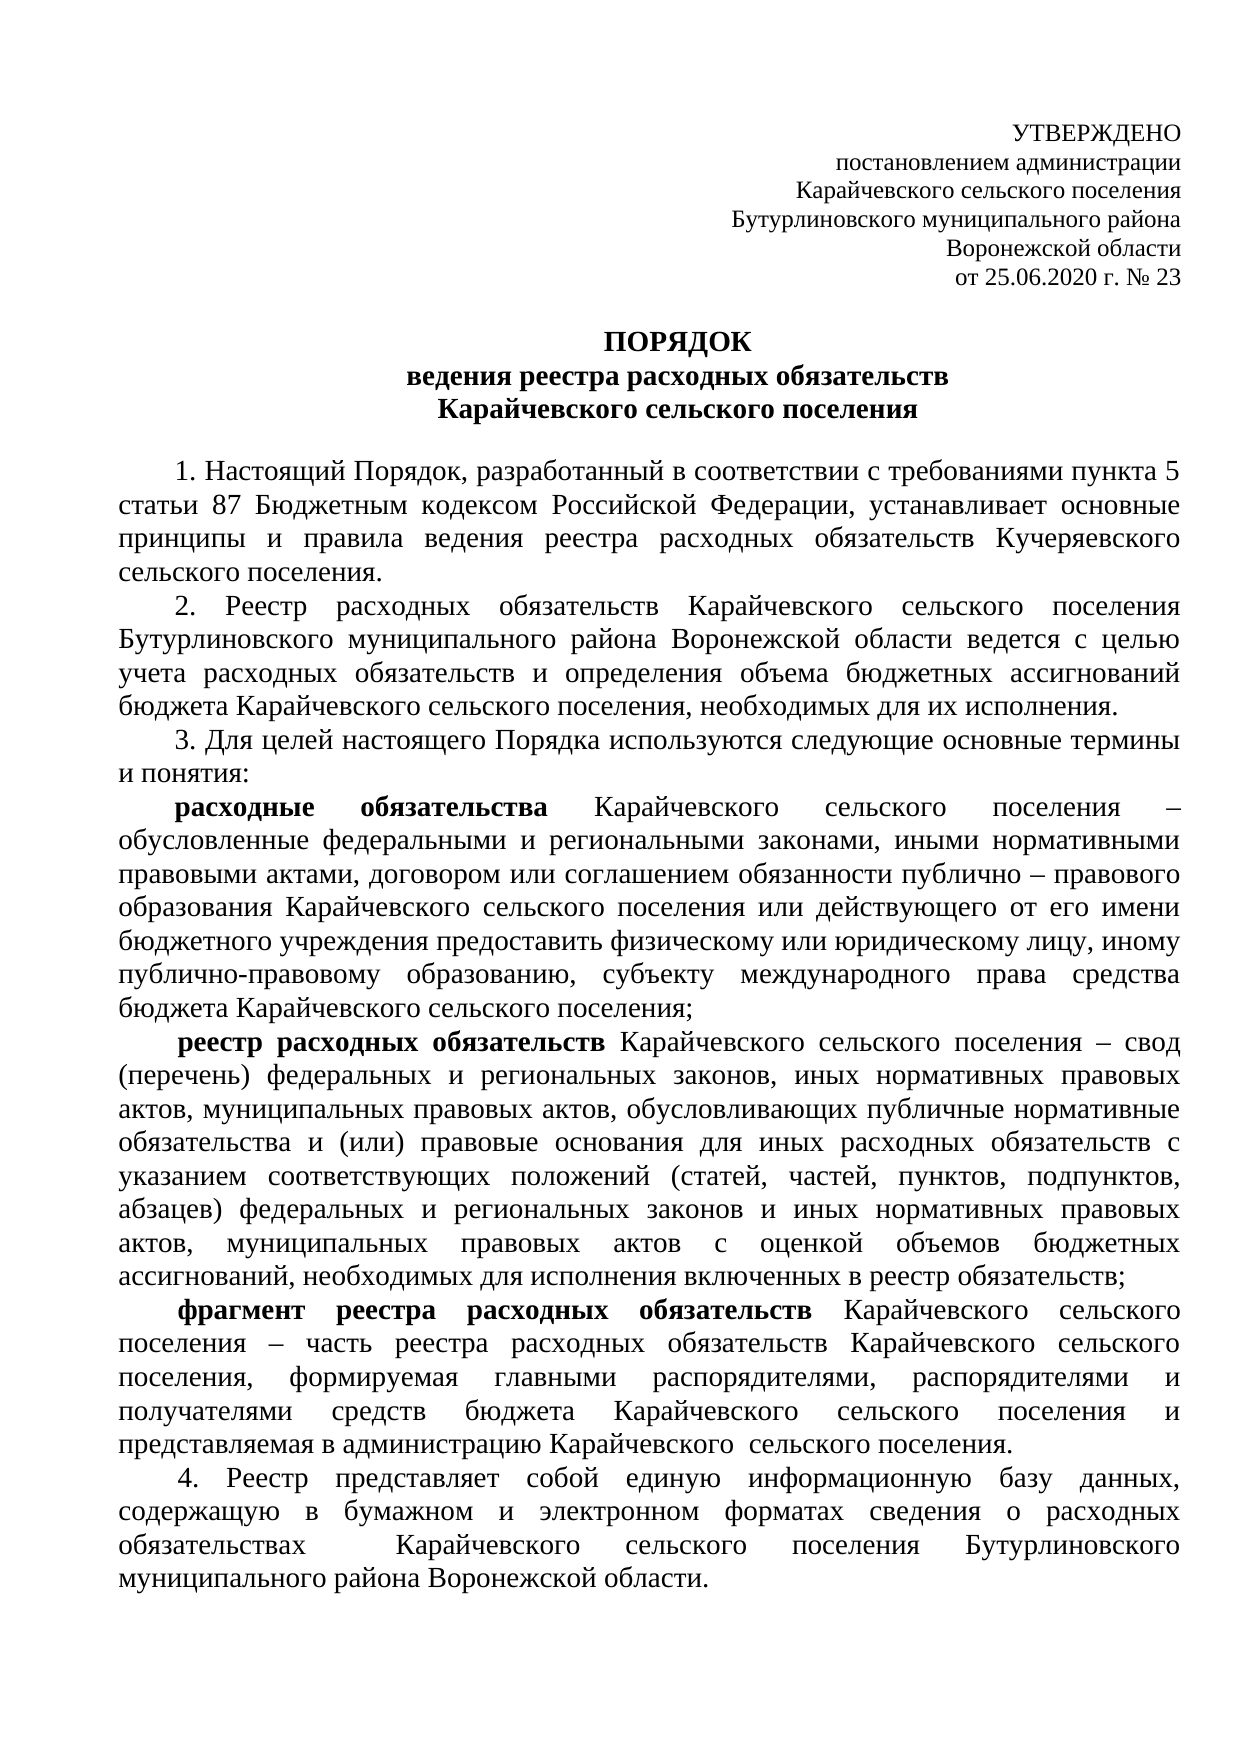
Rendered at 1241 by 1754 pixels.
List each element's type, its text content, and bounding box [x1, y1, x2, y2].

text Бутурлиновского муниципального района [681, 204, 1181, 233]
text реестр расходных обязательств Карайчевского сельского поселения – свод (перечень) федеральных и региональных законов, иных нормативных правовых актов, муниципальных правовых актов, обусловливающих публичные нормативные обязательства и (или) правовые основания для иных расходных обязательств с указанием соответствующих положений (статей, частей, пунктов, подпунктов, абзацев) федеральных и региональных законов и иных нормативных правовых актов, муниципальных правовых актов с оценкой объемов бюджетных ассигнований, необходимых для исполнения включенных в реестр обязательств; [118, 1024, 1181, 1292]
text 2. Реестр расходных обязательств Карайчевского сельского поселения Бутурлиновского муниципального района Воронежской области ведется с целью учета расходных обязательств и определения объема бюджетных ассигнований бюджета Карайчевского сельского поселения, необходимых для их исполнения. [118, 588, 1181, 722]
text постановлением администрации Карайчевского сельского поселения [681, 147, 1181, 204]
text от 25.06.2020 г. № 23 [681, 262, 1181, 291]
text фрагмент реестра расходных обязательств Карайчевского сельского поселения – часть реестра расходных обязательств Карайчевского сельского поселения, формируемая главными распорядителями, распорядителями и получателями средств бюджета Карайчевского сельского поселения и представляемая в администрацию Карайчевского сельского поселения. [118, 1292, 1181, 1460]
text УТВЕРЖДЕНО [681, 118, 1181, 147]
text ПОРЯДОК [118, 324, 1181, 358]
text расходные обязательства Карайчевского сельского поселения – обусловленные федеральными и региональными законами, иными нормативными правовыми актами, договором или соглашением обязанности публично – правового образования Карайчевского сельского поселения или действующего от его имени бюджетного учреждения предоставить физическому или юридическому лицу, иному публично-правовому образованию, субъекту международного права средства бюджета Карайчевского сельского поселения; [118, 789, 1181, 1024]
text 3. Для целей настоящего Порядка используются следующие основные термины и понятия: [118, 722, 1181, 789]
text 1. Настоящий Порядок, разработанный в соответствии с требованиями пункта 5 статьи 87 Бюджетным кодексом Российской Федерации, устанавливает основные принципы и правила ведения реестра расходных обязательств Кучеряевского сельского поселения. [118, 453, 1181, 588]
text Воронежской области [681, 233, 1181, 262]
text ведения реестра расходных обязательств [118, 358, 1181, 391]
text 4. Реестр представляет собой единую информационную базу данных, содержащую в бумажном и электронном форматах сведения о расходных обязательствах Карайчевского сельского поселения Бутурлиновского муниципального района Воронежской области. [118, 1460, 1181, 1594]
text Карайчевского сельского поселения [118, 391, 1181, 425]
